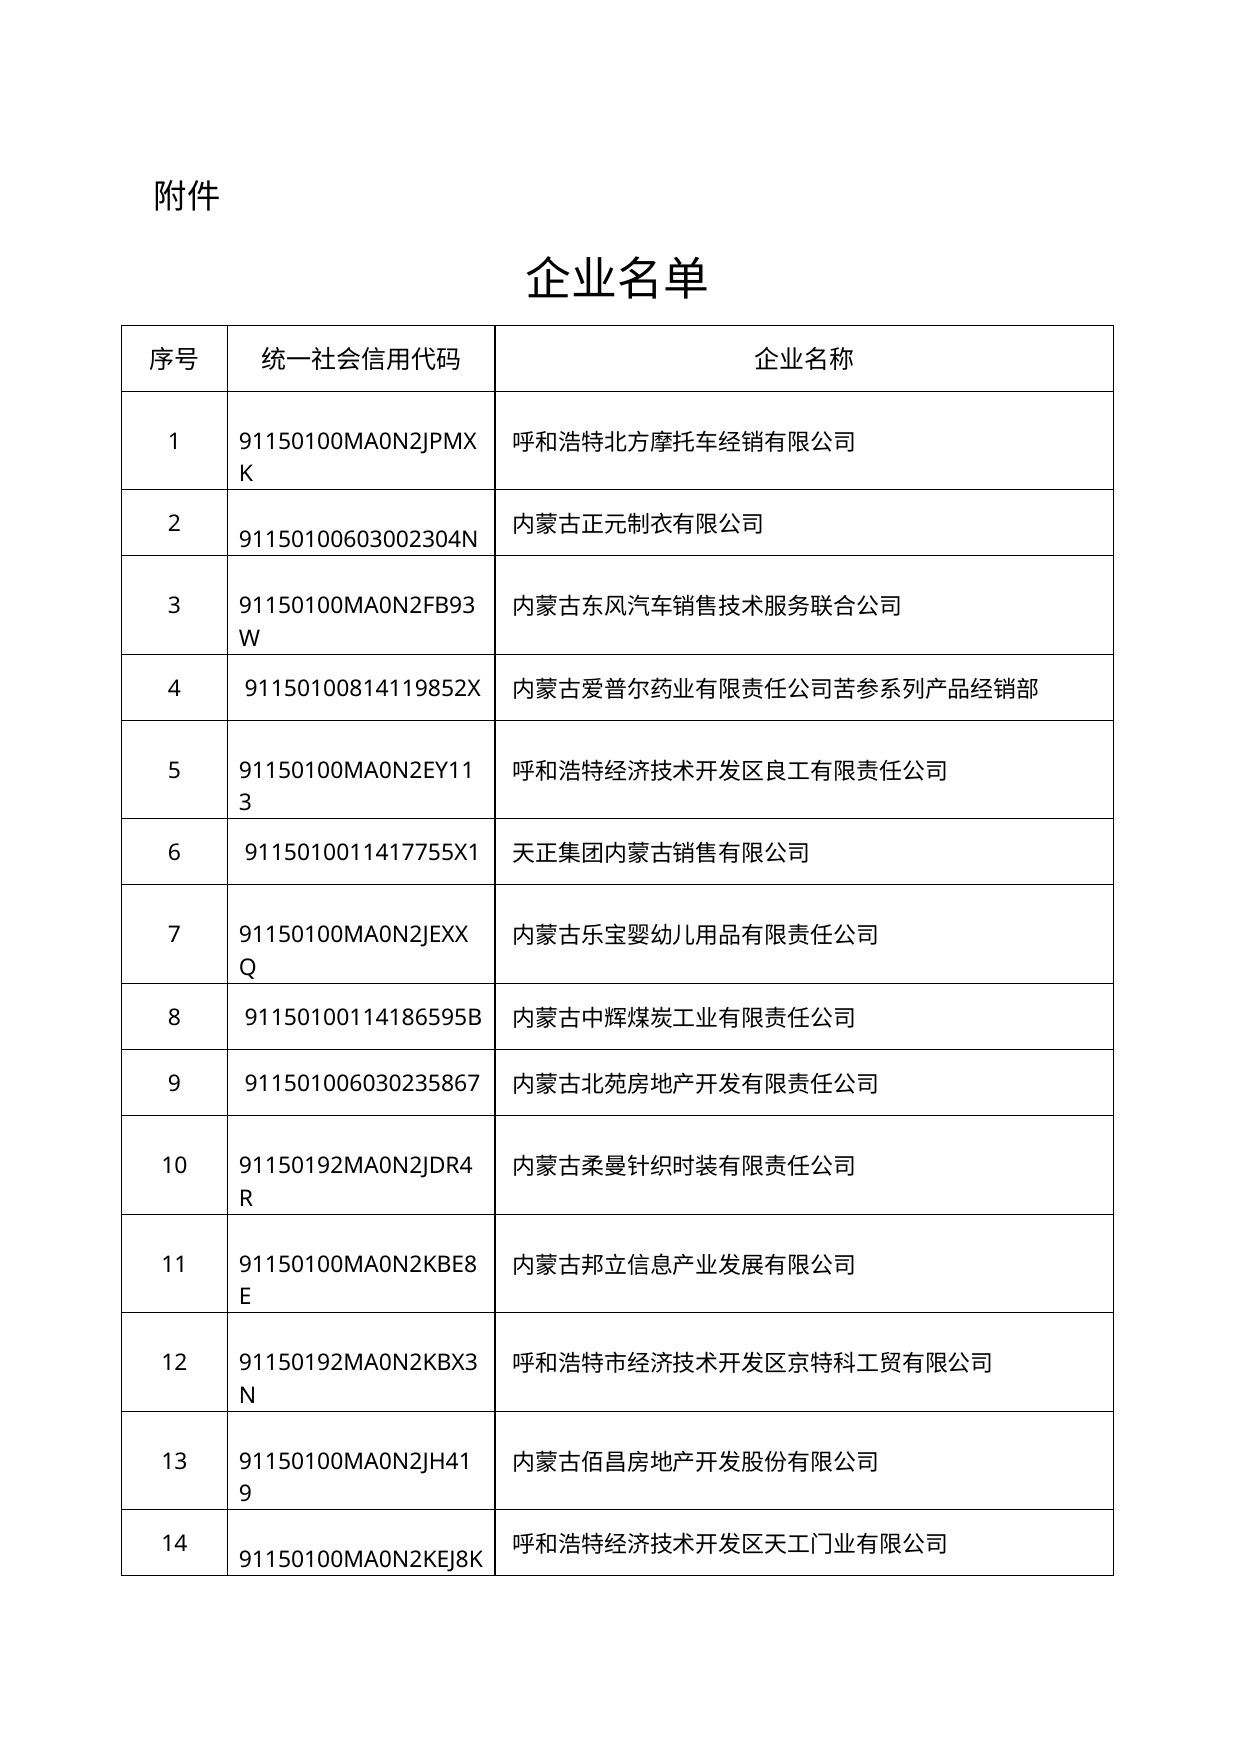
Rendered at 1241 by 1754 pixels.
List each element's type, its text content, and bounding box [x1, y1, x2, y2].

table_cell 91150100MA0N2JH419 [228, 1412, 494, 1509]
table_cell 91150100MA0N2EY113 [228, 721, 494, 818]
table_cell 91150100MA0N2KBE8E [228, 1215, 494, 1312]
table_header 企业名称 [496, 326, 1113, 391]
table_cell 91150192MA0N2JDR4R [228, 1116, 494, 1213]
table_cell 5 [122, 721, 227, 818]
table_cell 2 [122, 490, 227, 555]
table_cell 9 [122, 1050, 227, 1115]
table_cell 呼和浩特市经济技术开发区京特科工贸有限公司 [496, 1313, 1113, 1411]
table_cell 内蒙古正元制衣有限公司 [496, 490, 1113, 555]
table_cell 911501006030235867 [228, 1050, 494, 1115]
table_cell 91150192MA0N2KBX3N [228, 1313, 494, 1411]
table_cell 内蒙古乐宝婴幼儿用品有限责任公司 [496, 885, 1113, 983]
table_cell 内蒙古东风汽车销售技术服务联合公司 [496, 556, 1113, 654]
table_cell 7 [122, 885, 227, 983]
table_header 统一社会信用代码 [228, 326, 494, 391]
text 附件 [153, 162, 1081, 227]
text 企业名单 [153, 227, 1081, 324]
table_cell 91150100MA0N2KEJ8K [228, 1510, 494, 1575]
table_header 序号 [122, 326, 227, 391]
table_cell 10 [122, 1116, 227, 1213]
table_cell 91150100114186595B [228, 984, 494, 1049]
table_cell 呼和浩特经济技术开发区天工门业有限公司 [496, 1510, 1113, 1575]
table_cell 9115010011417755X1 [228, 819, 494, 884]
table_cell 4 [122, 655, 227, 720]
table_cell 内蒙古爱普尔药业有限责任公司苦参系列产品经销部 [496, 655, 1113, 720]
table_cell 11 [122, 1215, 227, 1312]
table_cell 14 [122, 1510, 227, 1575]
table_cell 3 [122, 556, 227, 654]
table_cell 91150100603002304N [228, 490, 494, 555]
table_cell 91150100MA0N2JPMXK [228, 392, 494, 489]
table_cell 91150100MA0N2FB93W [228, 556, 494, 654]
table_cell 6 [122, 819, 227, 884]
table_cell 91150100814119852X [228, 655, 494, 720]
table_cell 内蒙古北苑房地产开发有限责任公司 [496, 1050, 1113, 1115]
table_cell 8 [122, 984, 227, 1049]
table_cell 内蒙古佰昌房地产开发股份有限公司 [496, 1412, 1113, 1509]
table_cell 呼和浩特北方摩托车经销有限公司 [496, 392, 1113, 489]
table_cell 呼和浩特经济技术开发区良工有限责任公司 [496, 721, 1113, 818]
table_cell 13 [122, 1412, 227, 1509]
table_cell 内蒙古邦立信息产业发展有限公司 [496, 1215, 1113, 1312]
table_cell 12 [122, 1313, 227, 1411]
table_cell 1 [122, 392, 227, 489]
table_cell 天正集团内蒙古销售有限公司 [496, 819, 1113, 884]
table_cell 91150100MA0N2JEXXQ [228, 885, 494, 983]
table_cell 内蒙古柔曼针织时装有限责任公司 [496, 1116, 1113, 1213]
table_cell 内蒙古中辉煤炭工业有限责任公司 [496, 984, 1113, 1049]
